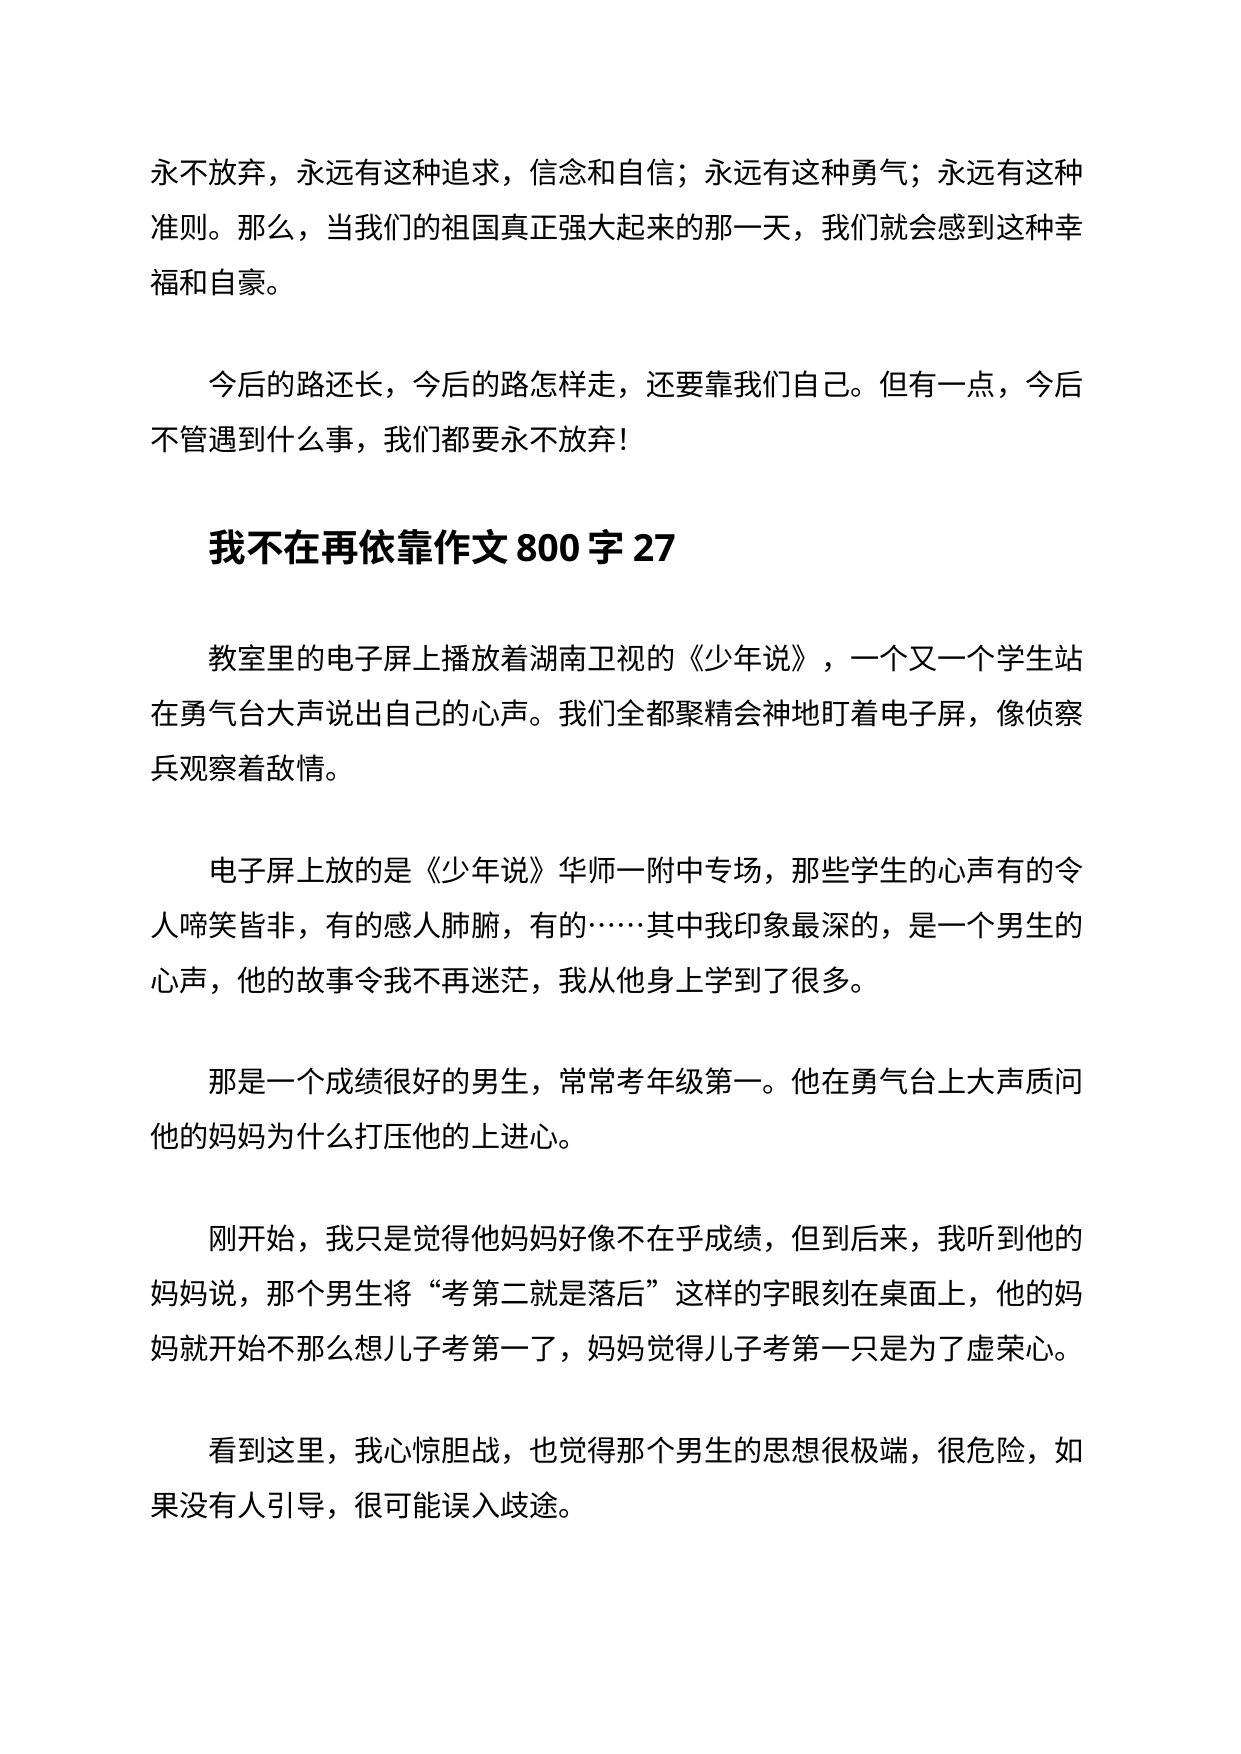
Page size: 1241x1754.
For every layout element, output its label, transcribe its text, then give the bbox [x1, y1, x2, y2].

text 今后的路还长，今后的路怎样走，还要靠我们自己。但有一点，今后不管遇到什么事，我们都要永不放弃！ [150, 362, 1090, 459]
text 电子屏上放的是《少年说》华师一附中专场，那些学生的心声有的令人啼笑皆非，有的感人肺腑，有的……其中我印象最深的，是一个男生的心声，他的故事令我不再迷茫，我从他身上学到了很多。 [150, 847, 1090, 999]
text 看到这里，我心惊胆战，也觉得那个男生的思想很极端，很危险，如果没有人引导，很可能误入歧途。 [150, 1427, 1090, 1524]
text 教室里的电子屏上播放着湖南卫视的《少年说》，一个又一个学生站在勇气台大声说出自己的心声。我们全都聚精会神地盯着电子屏，像侦察兵观察着敌情。 [150, 636, 1090, 788]
text 我不在再依靠作文800字27 [150, 518, 1090, 573]
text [150, 150, 1090, 302]
text 那是一个成绩很好的男生，常常考年级第一。他在勇气台上大声质问他的妈妈为什么打压他的上进心。 [150, 1059, 1090, 1156]
text 刚开始，我只是觉得他妈妈好像不在乎成绩，但到后来，我听到他的妈妈说，那个男生将“考第二就是落后”这样的字眼刻在桌面上，他的妈妈就开始不那么想儿子考第一了，妈妈觉得儿子考第一只是为了虚荣心。 [150, 1216, 1090, 1368]
